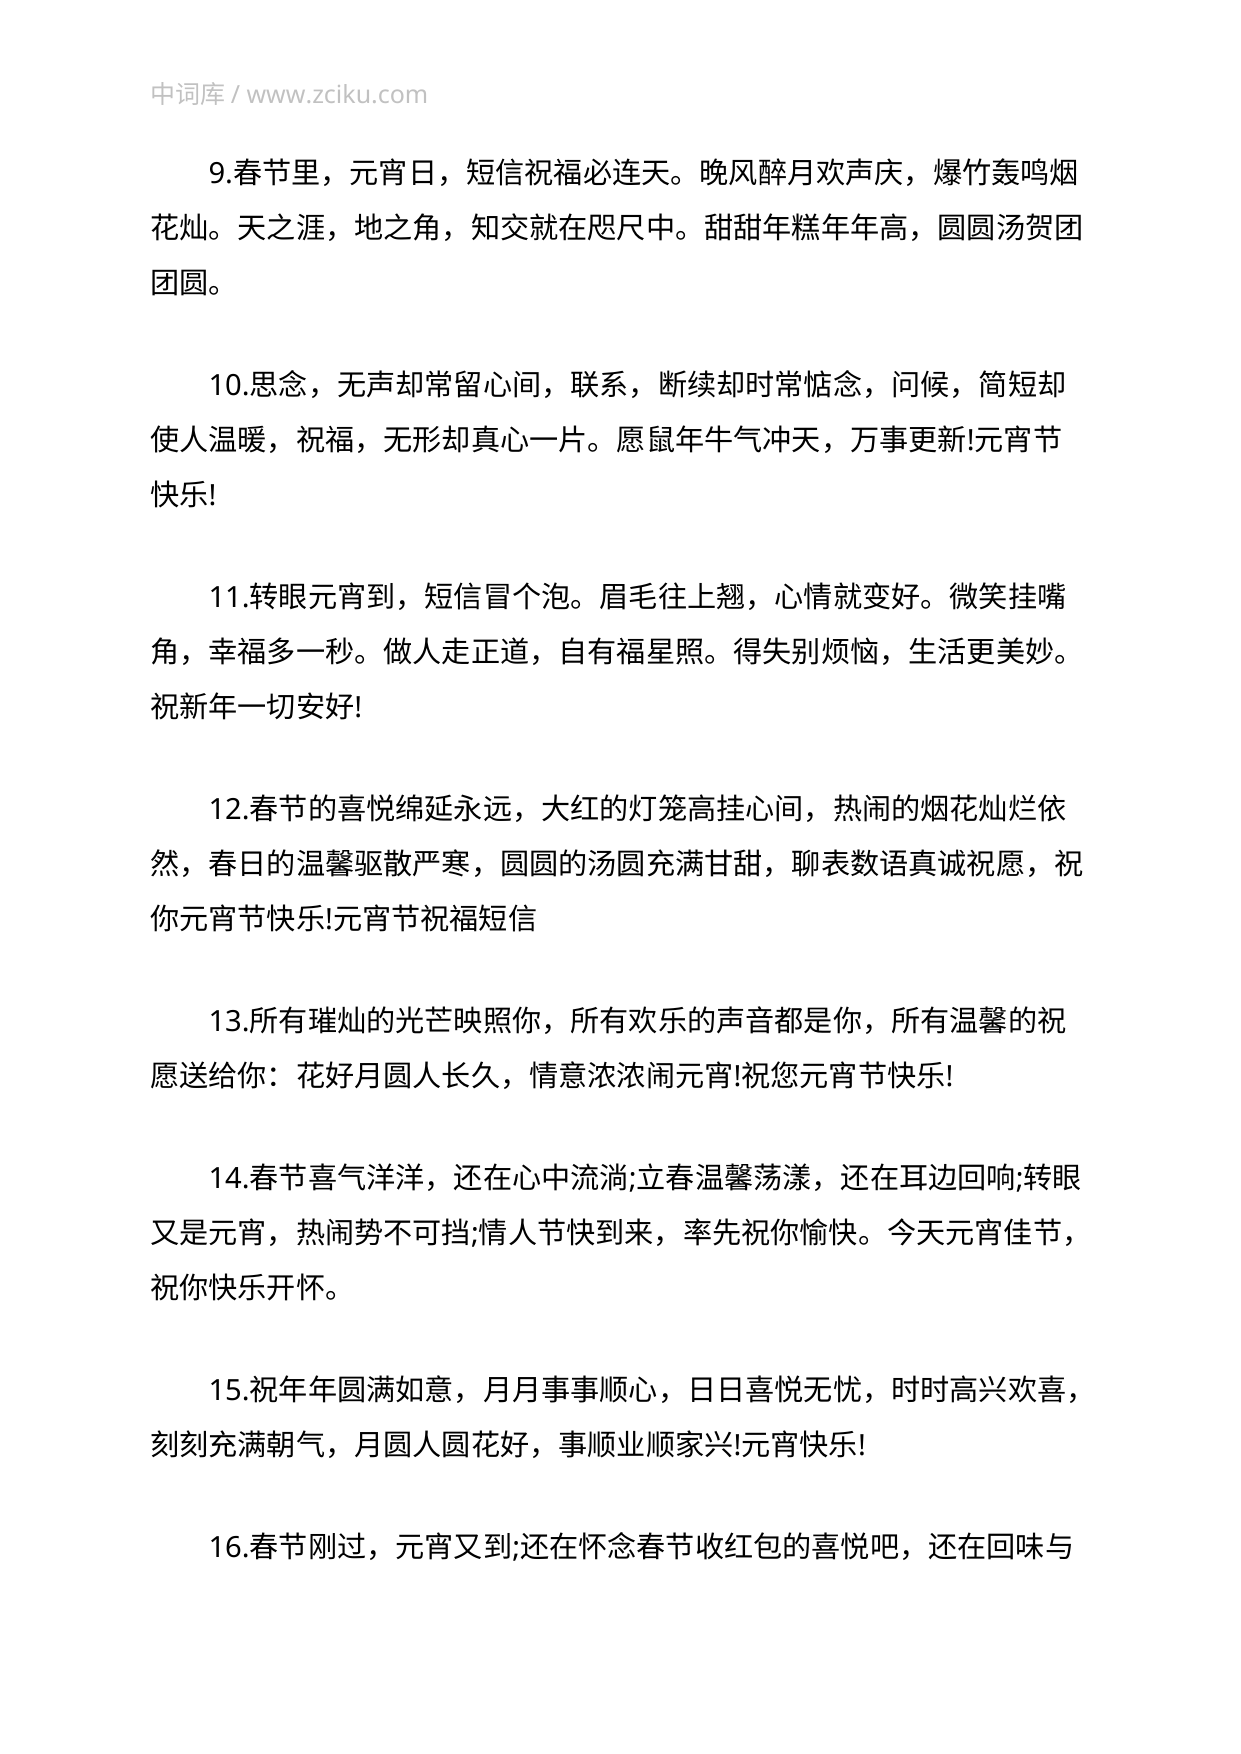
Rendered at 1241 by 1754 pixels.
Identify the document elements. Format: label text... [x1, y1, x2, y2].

text 14.春节喜气洋洋，还在心中流淌;立春温馨荡漾，还在耳边回响;转眼又是元宵，热闹势不可挡;情人节快到来，率先祝你愉快。今天元宵佳节，祝你快乐开怀。 [150, 1154, 1090, 1307]
text 12.春节的喜悦绵延永远，大红的灯笼高挂心间，热闹的烟花灿烂依然，春日的温馨驱散严寒，圆圆的汤圆充满甘甜，聊表数语真诚祝愿，祝你元宵节快乐!元宵节祝福短信 [150, 786, 1090, 938]
text 9.春节里，元宵日，短信祝福必连天。晚风醉月欢声庆，爆竹轰鸣烟花灿。天之涯，地之角，知交就在咫尺中。甜甜年糕年年高，圆圆汤贺团团圆。 [150, 150, 1090, 302]
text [150, 1523, 1090, 1566]
text 11.转眼元宵到，短信冒个泡。眉毛往上翘，心情就变好。微笑挂嘴角，幸福多一秒。做人走正道，自有福星照。得失别烦恼，生活更美妙。祝新年一切安好! [150, 574, 1090, 726]
text 15.祝年年圆满如意，月月事事顺心，日日喜悦无忧，时时高兴欢喜，刻刻充满朝气，月圆人圆花好，事顺业顺家兴!元宵快乐! [150, 1366, 1090, 1463]
text 13.所有璀灿的光芒映照你，所有欢乐的声音都是你，所有温馨的祝愿送给你：花好月圆人长久，情意浓浓闹元宵!祝您元宵节快乐! [150, 997, 1090, 1095]
text 10.思念，无声却常留心间，联系，断续却时常惦念，问候，简短却使人温暖，祝福，无形却真心一片。愿鼠年牛气冲天，万事更新!元宵节快乐! [150, 362, 1090, 514]
